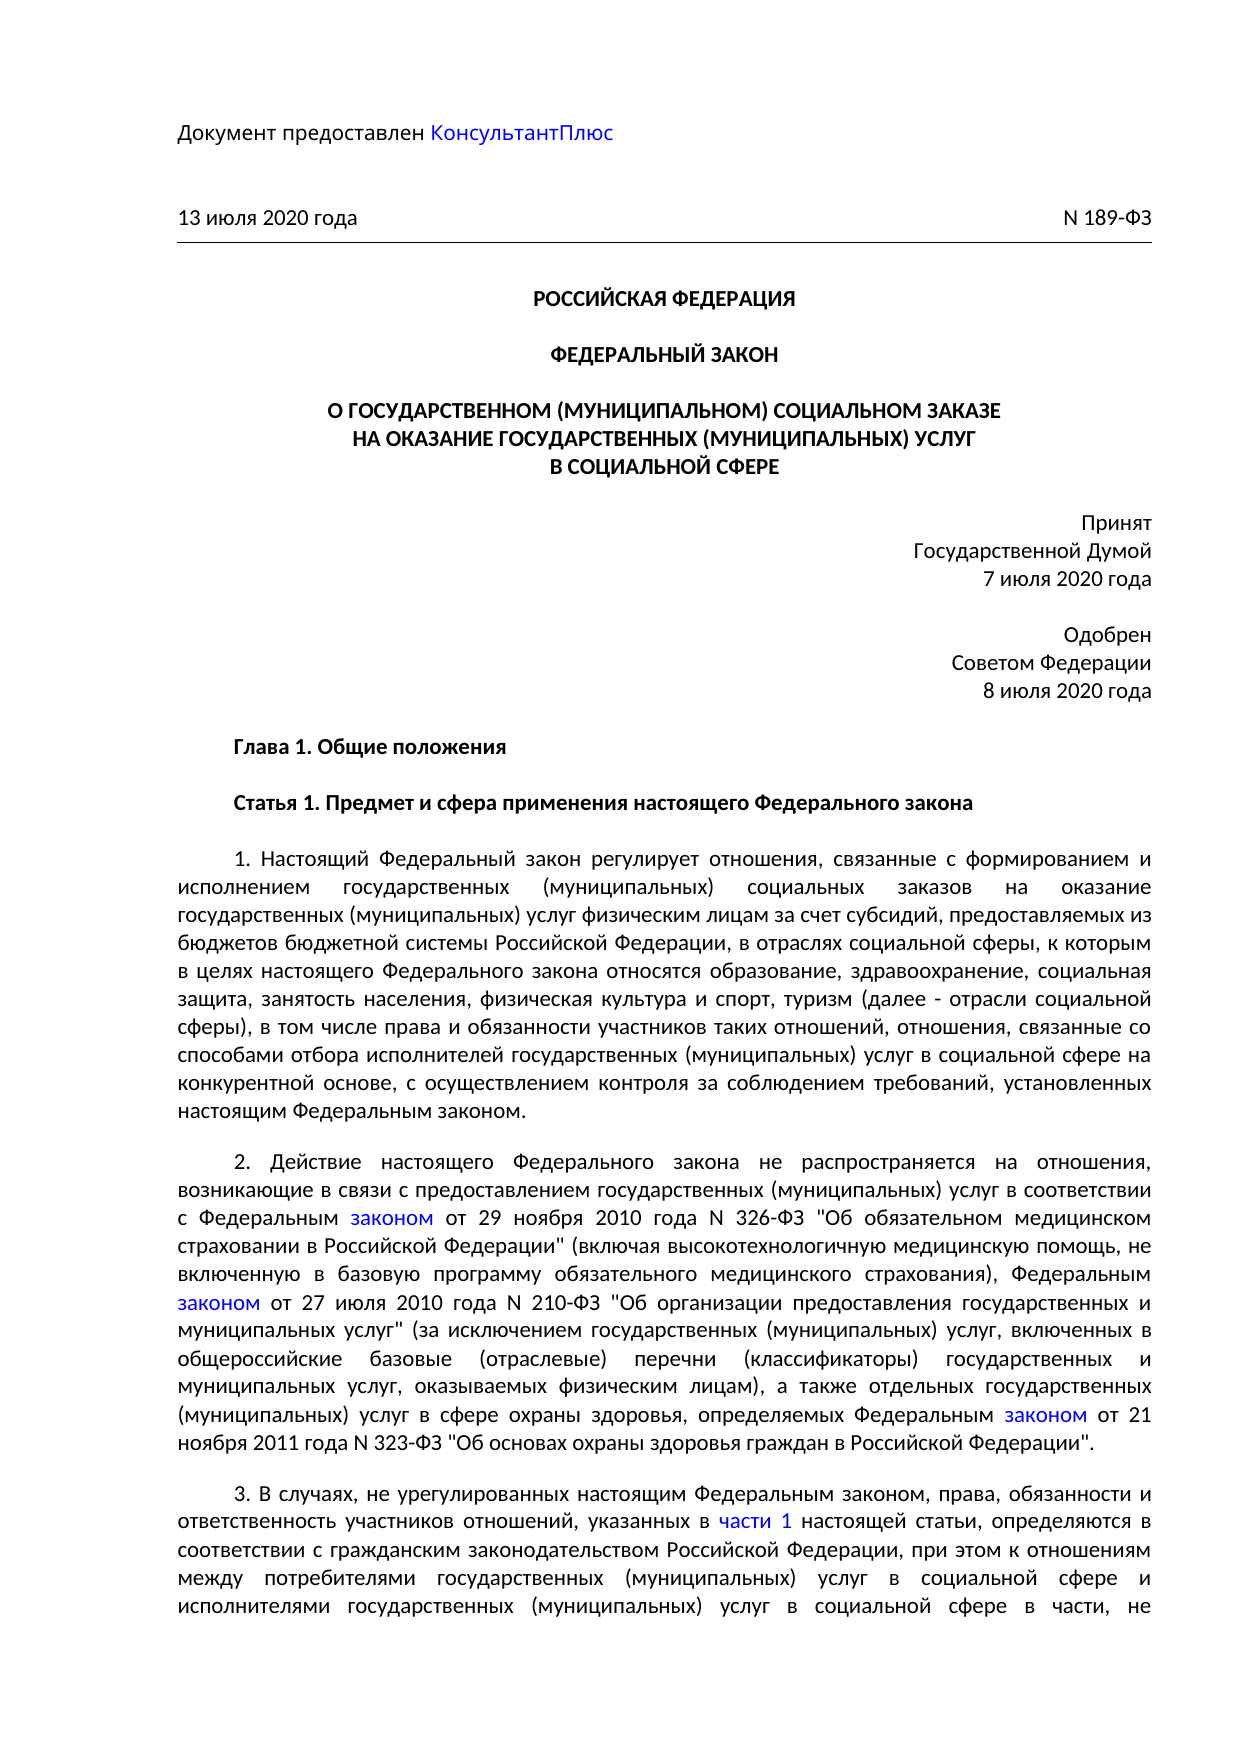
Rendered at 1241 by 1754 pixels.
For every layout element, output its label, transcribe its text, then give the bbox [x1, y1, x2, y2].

title Документ предоставлен КонсультантПлюс [177, 118, 1152, 175]
title РОССИЙСКАЯ ФЕДЕРАЦИЯ [177, 284, 1152, 312]
text 1. Настоящий Федеральный закон регулирует отношения, связанные с формированием и исполнением государственных (муниципальных) социальных заказов на оказание государственных (муниципальных) услуг физическим лицам за счет субсидий, предоставляемых из бюджетов бюджетной системы Российской Федерации, в отраслях социальной сферы, к которым в целях настоящего Федерального закона относятся образование, здравоохранение, социальная защита, занятость населения, физическая культура и спорт, туризм (далее - отрасли социальной сферы), в том числе права и обязанности участников таких отношений, отношения, связанные со способами отбора исполнителей государственных (муниципальных) услуг в социальной сфере на конкурентной основе, с осуществлением контроля за соблюдением требований, установленных настоящим Федеральным законом. [177, 844, 1152, 1124]
table_header 13 июля 2020 года [177, 203, 664, 231]
table_header N 189-ФЗ [664, 203, 1152, 231]
title О ГОСУДАРСТВЕННОМ (МУНИЦИПАЛЬНОМ) СОЦИАЛЬНОМ ЗАКАЗЕ [177, 396, 1152, 424]
text 2. Действие настоящего Федерального закона не распространяется на отношения, возникающие в связи с предоставлением государственных (муниципальных) услуг в соответствии с Федеральным законом от 29 ноября 2010 года N 326-ФЗ "Об обязательном медицинском страховании в Российской Федерации" (включая высокотехнологичную медицинскую помощь, не включенную в базовую программу обязательного медицинского страхования), Федеральным законом от 27 июля 2010 года N 210-ФЗ "Об организации предоставления государственных и муниципальных услуг" (за исключением государственных (муниципальных) услуг, включенных в общероссийские базовые (отраслевые) перечни (классификаторы) государственных и муниципальных услуг, оказываемых физическим лицам), а также отдельных государственных (муниципальных) услуг в сфере охраны здоровья, определяемых Федеральным законом от 21 ноября 2011 года N 323-ФЗ "Об основах охраны здоровья граждан в Российской Федерации". [177, 1147, 1152, 1456]
text Государственной Думой [177, 536, 1152, 564]
title Статья 1. Предмет и сфера применения настоящего Федерального закона [177, 788, 1152, 816]
title В СОЦИАЛЬНОЙ СФЕРЕ [177, 452, 1152, 480]
title ФЕДЕРАЛЬНЫЙ ЗАКОН [177, 340, 1152, 368]
text 7 июля 2020 года [177, 564, 1152, 592]
title НА ОКАЗАНИЕ ГОСУДАРСТВЕННЫХ (МУНИЦИПАЛЬНЫХ) УСЛУГ [177, 424, 1152, 452]
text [177, 1479, 1152, 1619]
title Глава 1. Общие положения [177, 732, 1152, 760]
text Советом Федерации [177, 648, 1152, 676]
text 8 июля 2020 года [177, 676, 1152, 704]
text Одобрен [177, 620, 1152, 648]
text Принят [177, 508, 1152, 536]
